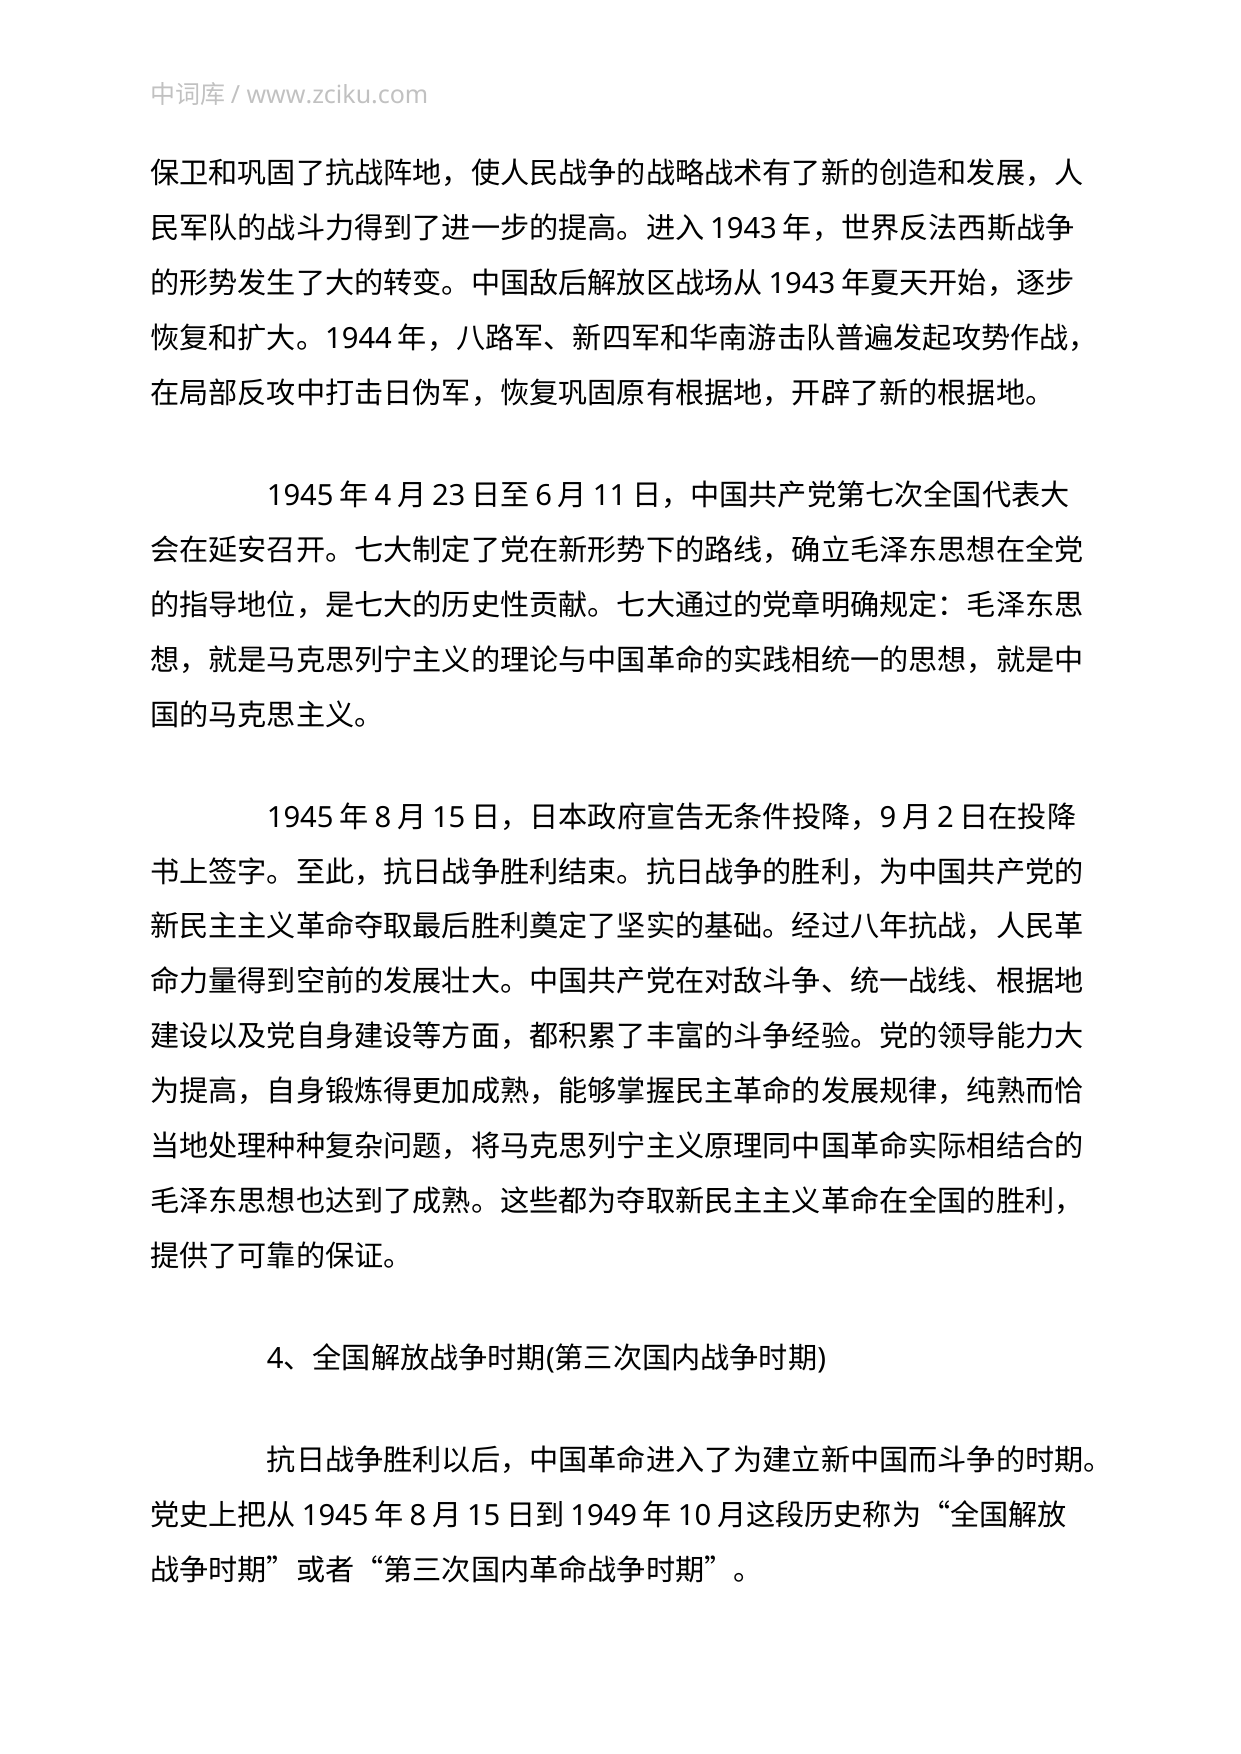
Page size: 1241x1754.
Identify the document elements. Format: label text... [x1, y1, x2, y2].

text 1945年4月23日至6月11日，中国共产党第七次全国代表大会在延安召开。七大制定了党在新形势下的路线，确立毛泽东思想在全党的指导地位，是七大的历史性贡献。七大通过的党章明确规定：毛泽东思想，就是马克思列宁主义的理论与中国革命的实践相统一的思想，就是中国的马克思主义。 [150, 472, 1090, 734]
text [150, 150, 1090, 412]
text 抗日战争胜利以后，中国革命进入了为建立新中国而斗争的时期。党史上把从1945年8月15日到1949年10月这段历史称为“全国解放战争时期”或者“第三次国内革命战争时期”。 [150, 1436, 1090, 1588]
text 4、全国解放战争时期(第三次国内战争时期) [150, 1334, 1090, 1377]
text 1945年8月15日，日本政府宣告无条件投降，9月2日在投降书上签字。至此，抗日战争胜利结束。抗日战争的胜利，为中国共产党的新民主主义革命夺取最后胜利奠定了坚实的基础。经过八年抗战，人民革命力量得到空前的发展壮大。中国共产党在对敌斗争、统一战线、根据地建设以及党自身建设等方面，都积累了丰富的斗争经验。党的领导能力大为提高，自身锻炼得更加成熟，能够掌握民主革命的发展规律，纯熟而恰当地处理种种复杂问题，将马克思列宁主义原理同中国革命实际相结合的毛泽东思想也达到了成熟。这些都为夺取新民主主义革命在全国的胜利，提供了可靠的保证。 [150, 793, 1090, 1275]
